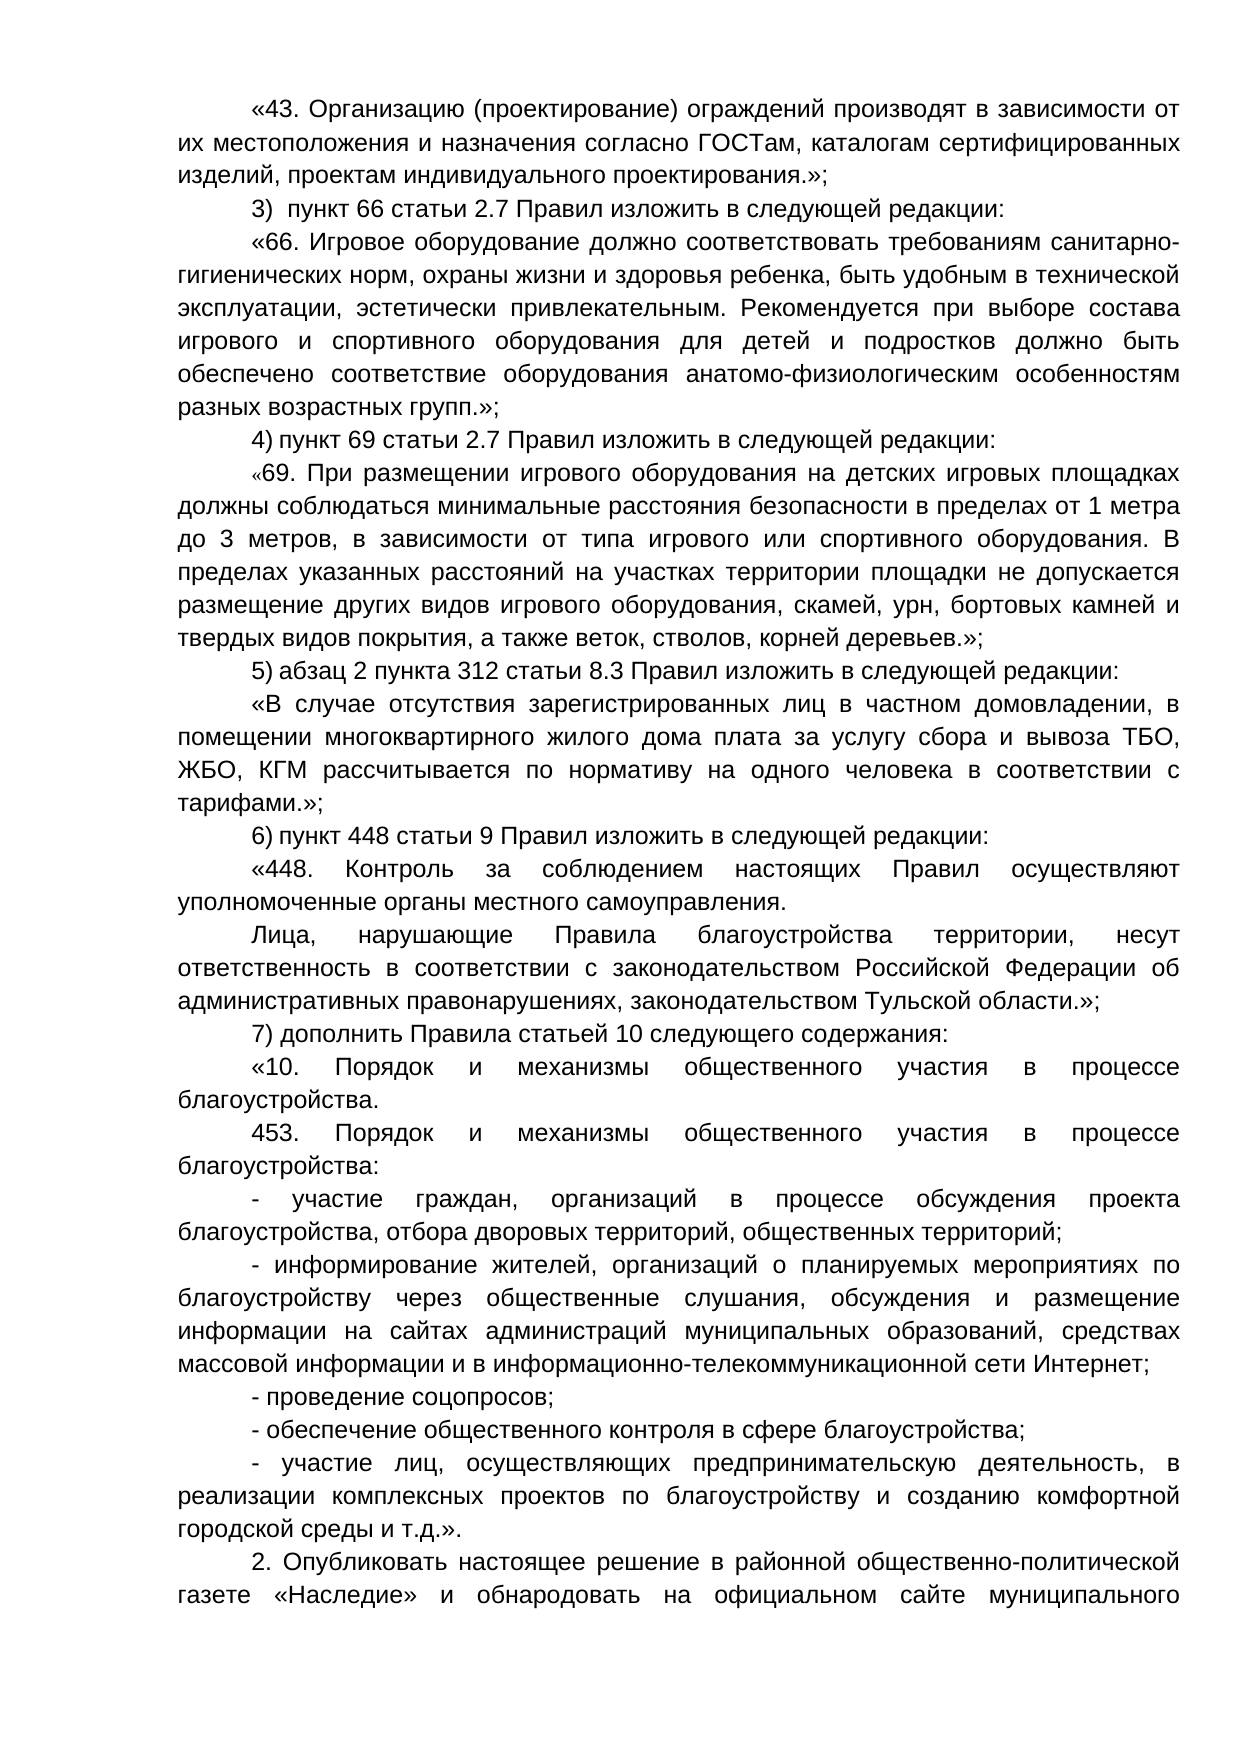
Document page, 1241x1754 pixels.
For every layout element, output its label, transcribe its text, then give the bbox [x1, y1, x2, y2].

text 6) пункт 448 статьи 9 Правил изложить в следующей редакции: [177, 821, 1181, 850]
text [177, 1547, 1181, 1609]
text «448. Контроль за соблюдением настоящих Правил осуществляют уполномоченные органы местного самоуправления. [177, 854, 1181, 916]
text 3) пункт 66 статьи 2.7 Правил изложить в следующей редакции: [177, 193, 1181, 222]
text - участие граждан, организаций в процессе обсуждения проекта благоустройства, отбора дворовых территорий, общественных территорий; [177, 1184, 1181, 1246]
text - обеспечение общественного контроля в сфере благоустройства; [177, 1415, 1181, 1444]
text «43. Организацию (проектирование) ограждений производят в зависимости от их местоположения и назначения согласно ГОСТам, каталогам сертифицированных изделий, проектам индивидуального проектирования.»; [177, 94, 1181, 189]
text 5) абзац 2 пункта 312 статьи 8.3 Правил изложить в следующей редакции: [177, 656, 1181, 684]
text - информирование жителей, организаций о планируемых мероприятиях по благоустройству через общественные слушания, обсуждения и размещение информации на сайтах администраций муниципальных образований, средствах массовой информации и в информационно-телекоммуникационной сети Интернет; [177, 1250, 1181, 1378]
text - участие лиц, осуществляющих предпринимательскую деятельность, в реализации комплексных проектов по благоустройству и созданию комфортной городской среды и т.д.». [177, 1448, 1181, 1543]
text Лица, нарушающие Правила благоустройства территории, несут ответственность в соответствии с законодательством Российской Федерации об административных правонарушениях, законодательством Тульской области.»; [177, 920, 1181, 1015]
text «10. Порядок и механизмы общественного участия в процессе благоустройства. [177, 1052, 1181, 1114]
text «69. При размещении игрового оборудования на детских игровых площадках должны соблюдаться минимальные расстояния безопасности в пределах от 1 метра до 3 метров, в зависимости от типа игрового или спортивного оборудования. В пределах указанных расстояний на участках территории площадки не допускается размещение других видов игрового оборудования, скамей, урн, бортовых камней и твердых видов покрытия, а также веток, стволов, корней деревьев.»; [177, 458, 1181, 652]
text - проведение соцопросов; [177, 1382, 1181, 1411]
text 453. Порядок и механизмы общественного участия в процессе благоустройства: [177, 1118, 1181, 1180]
text 7) дополнить Правила статьей 10 следующего содержания: [177, 1019, 1181, 1048]
text «66. Игровое оборудование должно соответствовать требованиям санитарно-гигиенических норм, охраны жизни и здоровья ребенка, быть удобным в технической эксплуатации, эстетически привлекательным. Рекомендуется при выборе состава игрового и спортивного оборудования для детей и подростков должно быть обеспечено соответствие оборудования анатомо-физиологическим особенностям разных возрастных групп.»; [177, 227, 1181, 420]
text «В случае отсутствия зарегистрированных лиц в частном домовладении, в помещении многоквартирного жилого дома плата за услугу сбора и вывоза ТБО, ЖБО, КГМ рассчитывается по нормативу на одного человека в соответствии с тарифами.»; [177, 689, 1181, 817]
text 4) пункт 69 статьи 2.7 Правил изложить в следующей редакции: [177, 425, 1181, 453]
